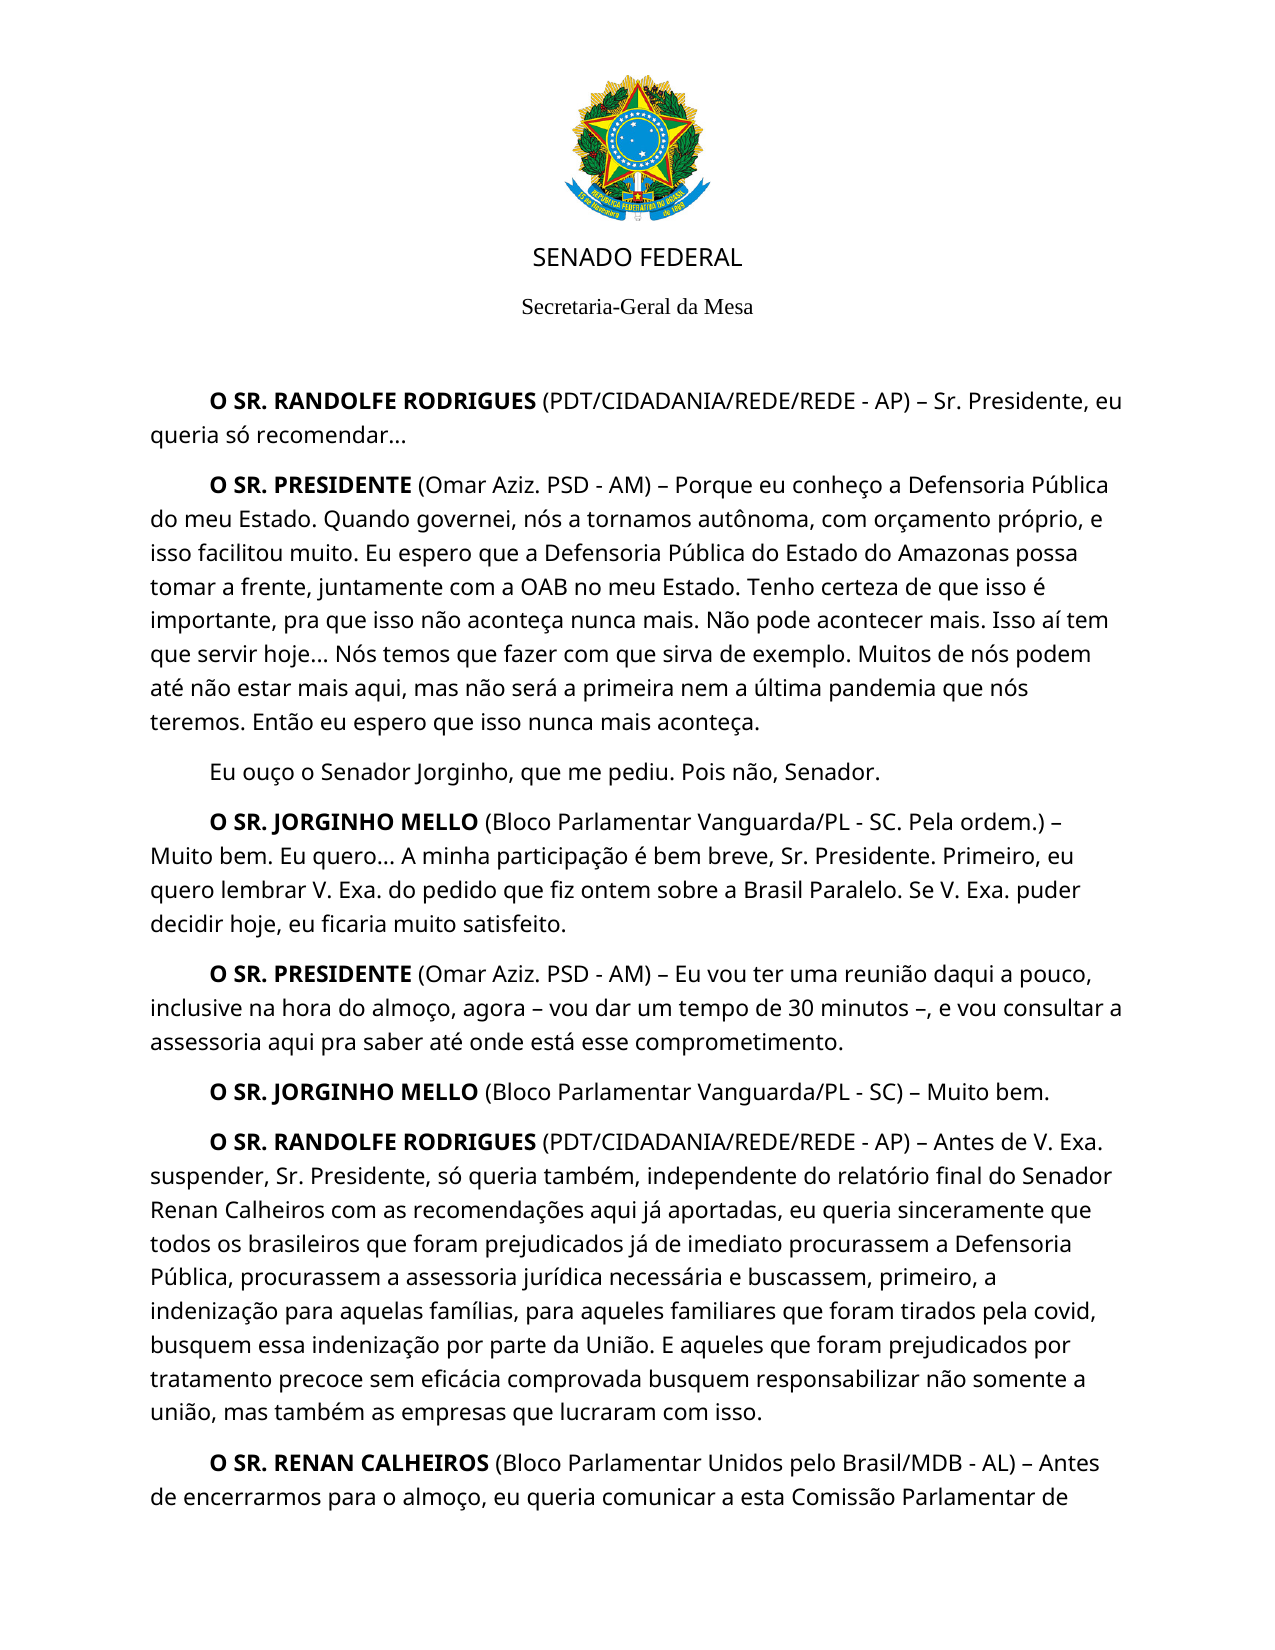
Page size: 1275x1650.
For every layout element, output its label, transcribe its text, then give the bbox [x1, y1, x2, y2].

text Eu ouço o Senador Jorginho, que me pediu. Pois não, Senador. [150, 756, 1125, 787]
text O SR. RANDOLFE RODRIGUES (PDT/CIDADANIA/REDE/REDE - AP) – Antes de V. Exa. suspender, Sr. Presidente, só queria também, independente do relatório final do Senador Renan Calheiros com as recomendações aqui já aportadas, eu queria sinceramente que todos os brasileiros que foram prejudicados já de imediato procurassem a Defensoria Pública, procurassem a assessoria jurídica necessária e buscassem, primeiro, a indenização para aquelas famílias, para aqueles familiares que foram tirados pela covid, busquem essa indenização por parte da União. E aqueles que foram prejudicados por tratamento precoce sem eficácia comprovada busquem responsabilizar não somente a união, mas também as empresas que lucraram com isso. [150, 1126, 1125, 1427]
text O SR. RANDOLFE RODRIGUES (PDT/CIDADANIA/REDE/REDE - AP) – Sr. Presidente, eu queria só recomendar... [150, 385, 1125, 450]
picture [564, 75, 711, 221]
text O SR. JORGINHO MELLO (Bloco Parlamentar Vanguarda/PL - SC) – Muito bem. [150, 1076, 1125, 1107]
text O SR. PRESIDENTE (Omar Aziz. PSD - AM) – Porque eu conheço a Defensoria Pública do meu Estado. Quando governei, nós a tornamos autônoma, com orçamento próprio, e isso facilitou muito. Eu espero que a Defensoria Pública do Estado do Amazonas possa tomar a frente, juntamente com a OAB no meu Estado. Tenho certeza de que isso é importante, pra que isso não aconteça nunca mais. Não pode acontecer mais. Isso aí tem que servir hoje... Nós temos que fazer com que sirva de exemplo. Muitos de nós podem até não estar mais aqui, mas não será a primeira nem a última pandemia que nós teremos. Então eu espero que isso nunca mais aconteça. [150, 469, 1125, 737]
text O SR. PRESIDENTE (Omar Aziz. PSD - AM) – Eu vou ter uma reunião daqui a pouco, inclusive na hora do almoço, agora – vou dar um tempo de 30 minutos –, e vou consultar a assessoria aqui pra saber até onde está esse comprometimento. [150, 958, 1125, 1057]
text O SR. JORGINHO MELLO (Bloco Parlamentar Vanguarda/PL - SC. Pela ordem.) – Muito bem. Eu quero... A minha participação é bem breve, Sr. Presidente. Primeiro, eu quero lembrar V. Exa. do pedido que fiz ontem sobre a Brasil Paralelo. Se V. Exa. puder decidir hoje, eu ficaria muito satisfeito. [150, 806, 1125, 939]
